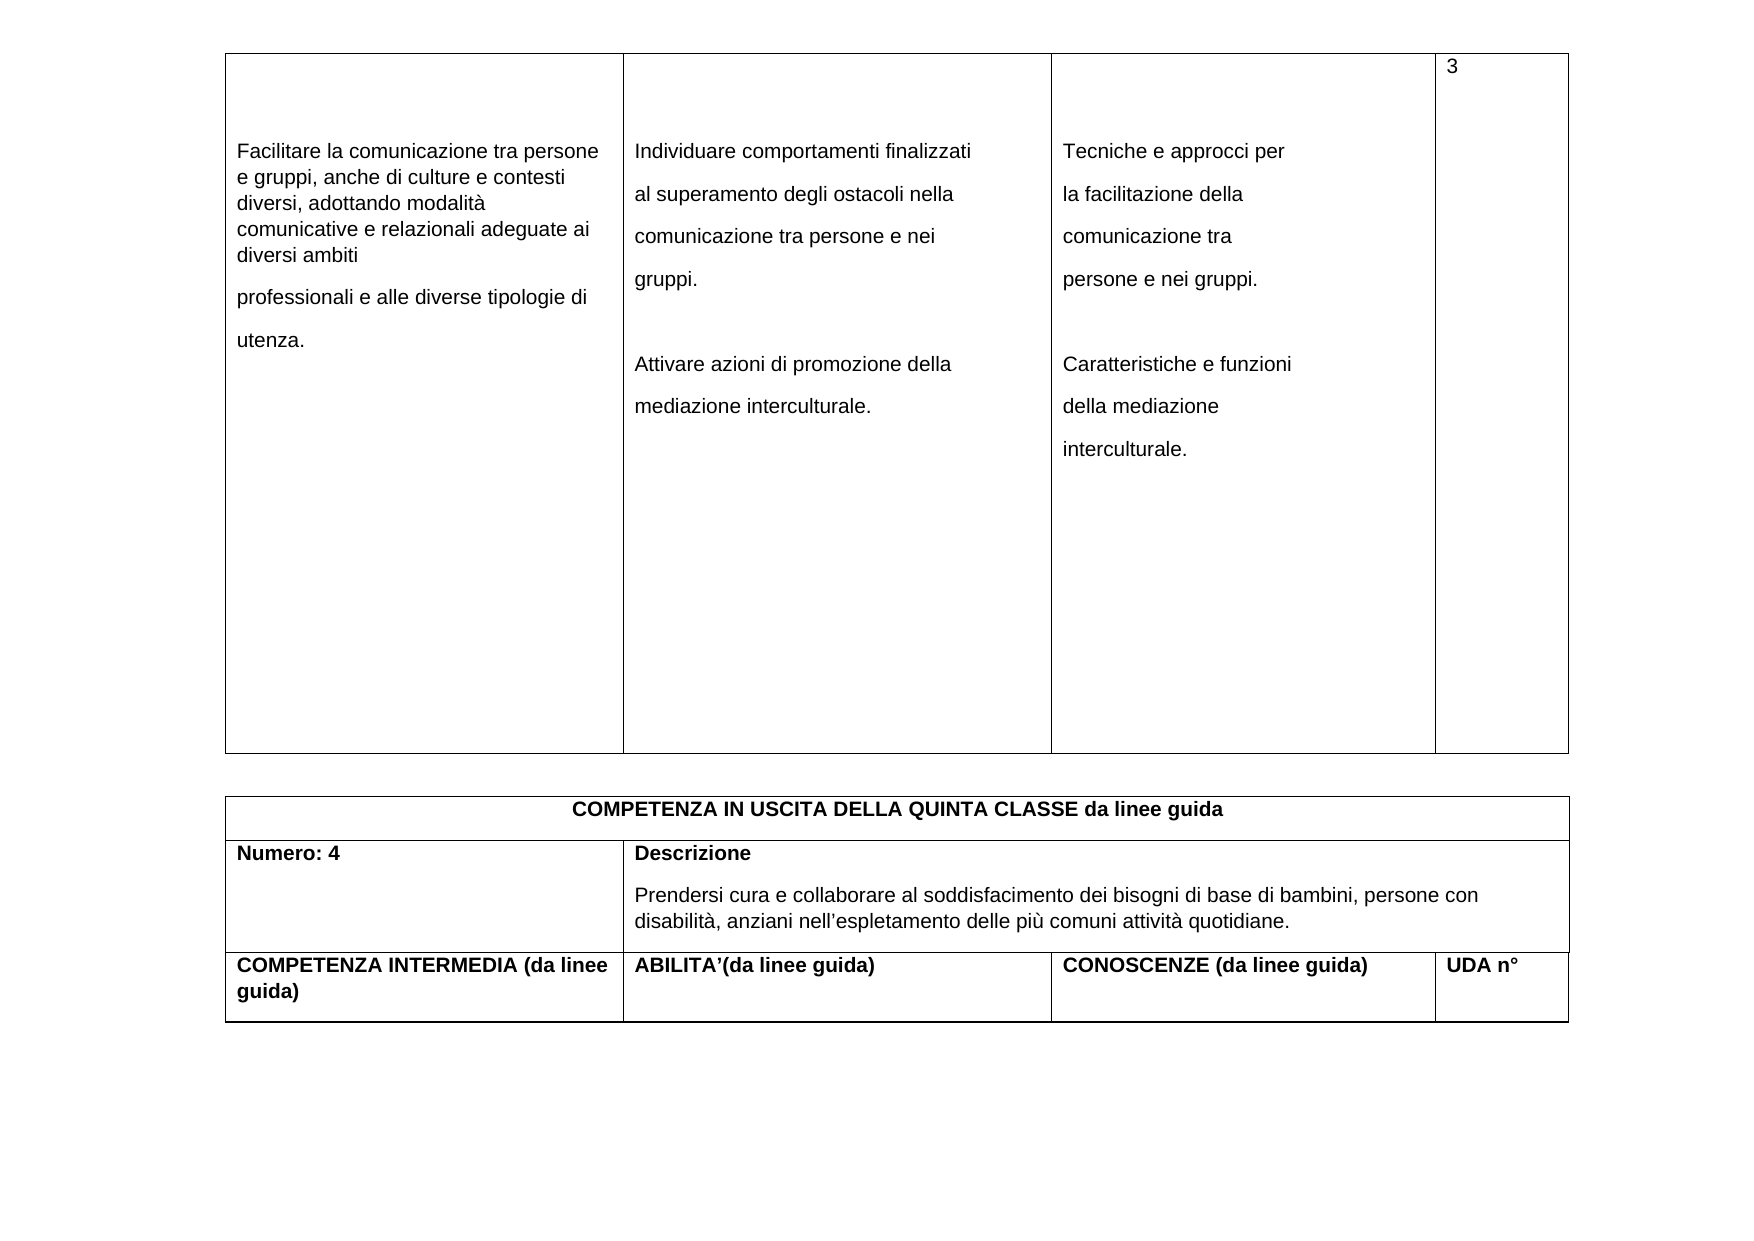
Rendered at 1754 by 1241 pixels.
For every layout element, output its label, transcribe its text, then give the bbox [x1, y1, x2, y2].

table_cell UDA n° [1436, 953, 1568, 1021]
table_cell Facilitare la comunicazione tra persone e gruppi, anche di culture e contesti diversi, adottando modalità comunicative e relazionali adeguate ai diversi ambiti professionali e alle diverse tipologie di utenza. [226, 54, 623, 752]
table_cell Descrizione Prendersi cura e collaborare al soddisfacimento dei bisogni di base di bambini, persone con disabilità, anziani nell’espletamento delle più comuni attività quotidiane. [624, 841, 1569, 952]
table_cell ABILITA’(da linee guida) [624, 953, 1051, 1021]
table_cell Numero: 4 [226, 841, 623, 952]
table_cell CONOSCENZE (da linee guida) [1052, 953, 1435, 1021]
table_header COMPETENZA IN USCITA DELLA QUINTA CLASSE da linee guida [226, 797, 1569, 840]
table_cell 3 [1436, 54, 1568, 752]
table_cell COMPETENZA INTERMEDIA (da linee guida) [226, 953, 623, 1021]
table_cell Tecniche e approcci per la facilitazione della comunicazione tra persone e nei gruppi. Caratteristiche e funzioni della mediazione interculturale. [1052, 54, 1435, 752]
table_cell Individuare comportamenti finalizzati al superamento degli ostacoli nella comunicazione tra persone e nei gruppi. Attivare azioni di promozione della mediazione interculturale. [624, 54, 1051, 752]
